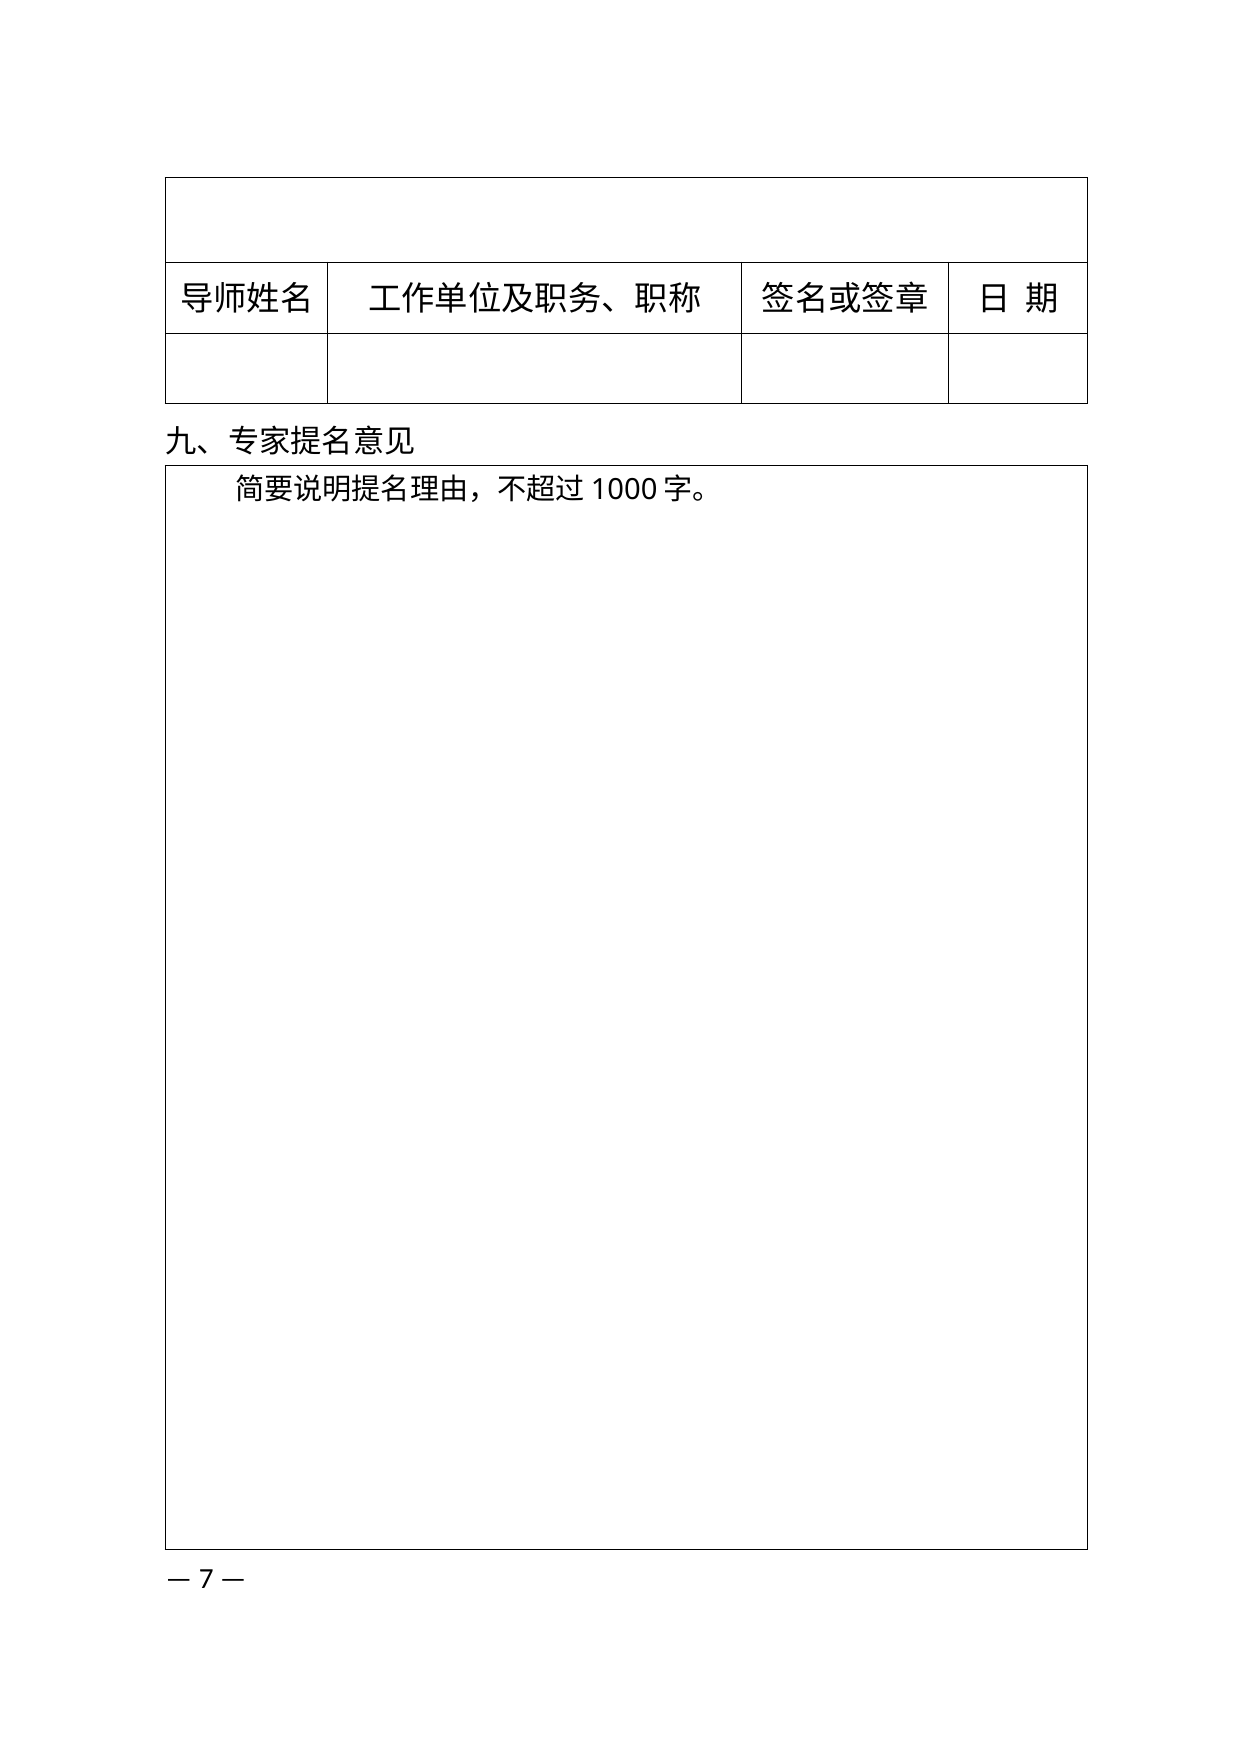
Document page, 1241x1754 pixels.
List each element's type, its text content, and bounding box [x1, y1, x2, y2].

text 九、专家提名意见 [165, 404, 1087, 465]
table_cell 签名或签章 [742, 263, 948, 332]
table_cell [166, 334, 327, 403]
table_cell 日 期 [949, 263, 1087, 332]
table_cell [328, 334, 741, 403]
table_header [166, 178, 1087, 262]
table_cell 导师姓名 [166, 263, 327, 332]
table_cell [742, 334, 948, 403]
table_header 简要说明提名理由，不超过1000字。 [166, 466, 1087, 1549]
table_cell [949, 334, 1087, 403]
table_cell 工作单位及职务、职称 [328, 263, 741, 332]
